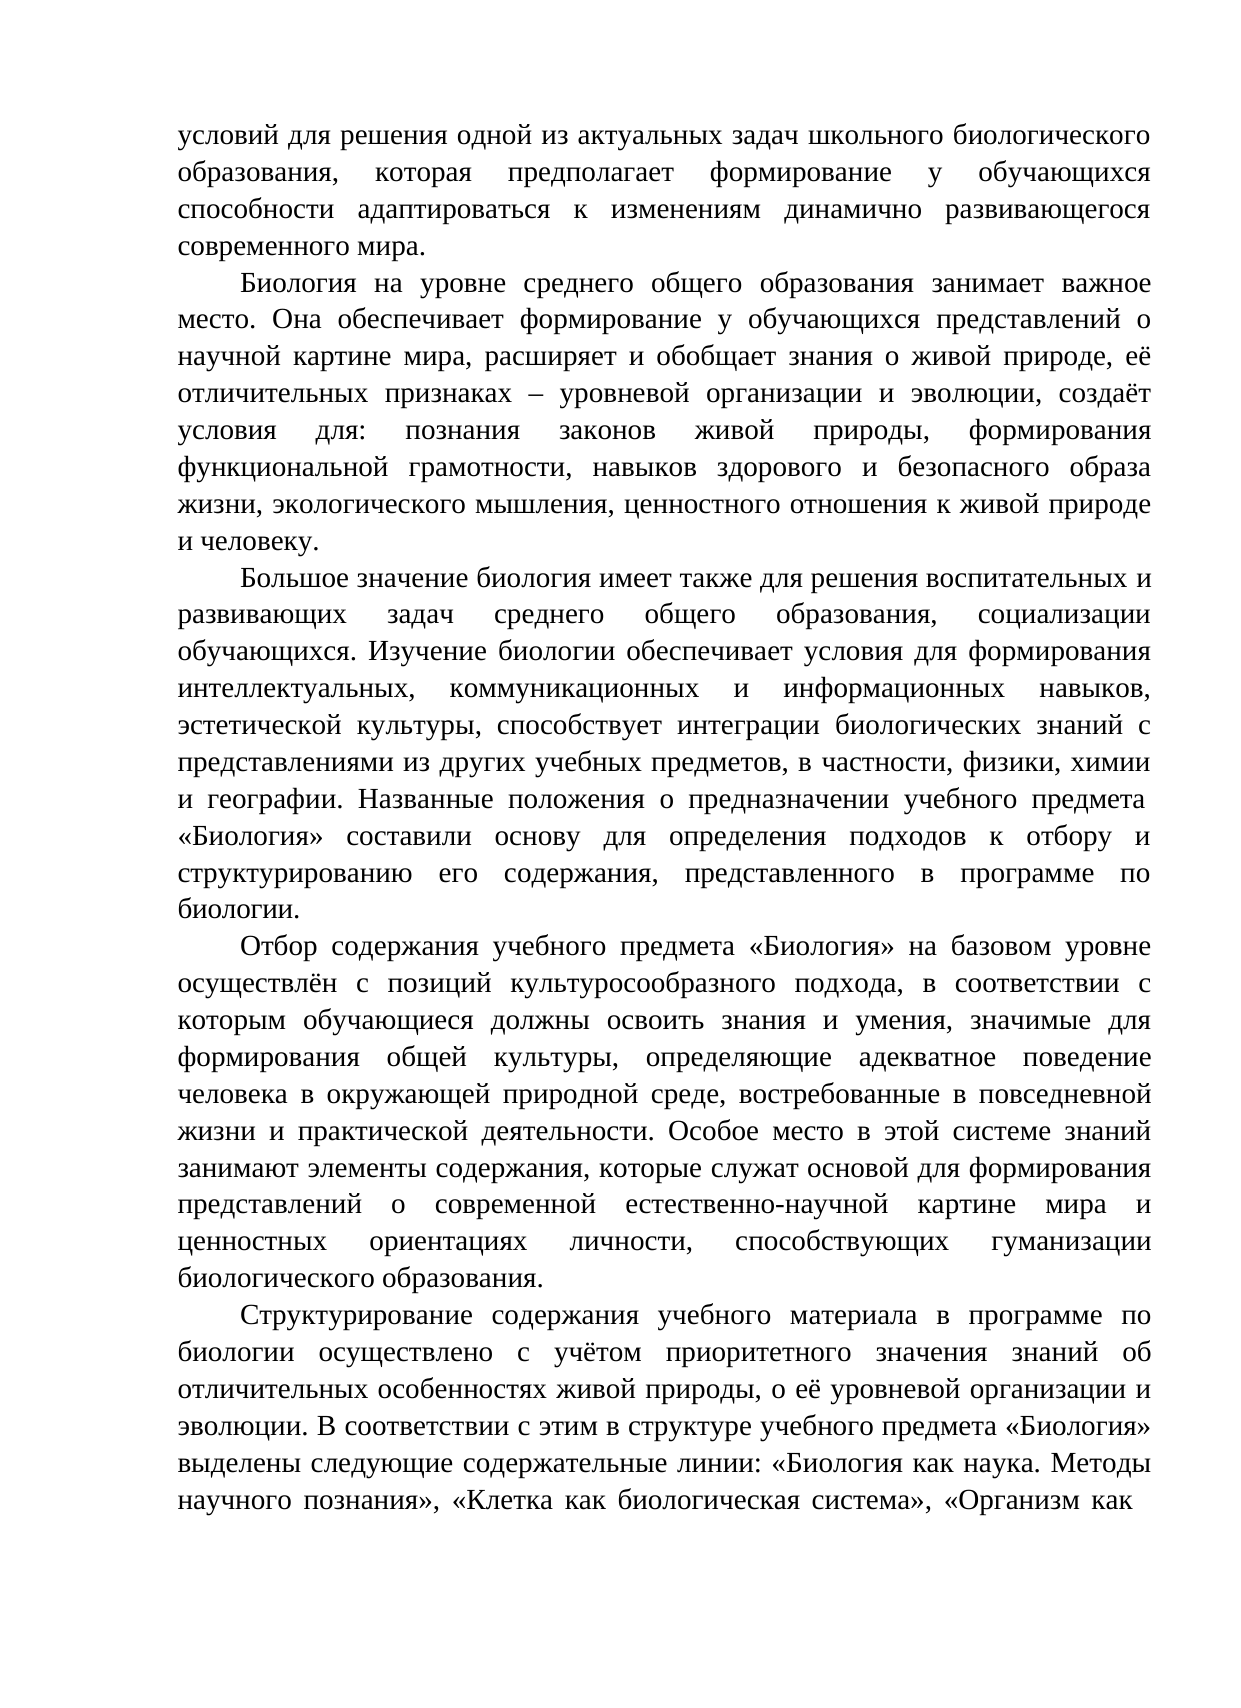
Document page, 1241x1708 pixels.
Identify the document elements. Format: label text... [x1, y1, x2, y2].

text Большое значение биология имеет также для решения воспитательных и развивающих задач среднего общего образования, социализации обучающихся. Изучение биологии обеспечивает условия для формирования интеллектуальных, коммуникационных и информационных навыков, эстетической культуры, способствует интеграции биологических знаний с представлениями из других учебных предметов, в частности, физики, химии и географии. Названные положения о предназначении учебного предмета [177, 560, 1152, 814]
text Биология на уровне среднего общего образования занимает важное место. Она обеспечивает формирование у обучающихся представлений о научной картине мира, расширяет и обобщает знания о живой природе, её отличительных признаках – уровневой организации и эволюции, создаёт условия для: познания законов живой природы, формирования функциональной грамотности, навыков здорового и безопасного образа жизни, экологического мышления, ценностного отношения к живой природе и человеку. [177, 265, 1152, 556]
text «Биология» составили основу для определения подходов к отбору и структурированию его содержания, представленного в программе по биологии. [177, 818, 1152, 925]
text Отбор содержания учебного предмета «Биология» на базовом уровне осуществлён с позиций культуросообразного подхода, в соответствии с которым обучающиеся должны освоить знания и умения, значимые для формирования общей культуры, определяющие адекватное поведение человека в окружающей природной среде, востребованные в повседневной жизни и практической деятельности. Особое место в этой системе знаний занимают элементы содержания, которые служат основой для формирования представлений о современной естественно-научной картине мира и ценностных ориентациях личности, способствующих гуманизации биологического образования. [177, 928, 1152, 1294]
text условий для решения одной из актуальных задач школьного биологического образования, которая предполагает формирование у обучающихся способности адаптироваться к изменениям динамично развивающегося современного мира. [177, 117, 1151, 261]
text Структурирование содержания учебного материала в программе по биологии осуществлено с учётом приоритетного значения знаний об отличительных особенностях живой природы, о её уровневой организации и эволюции. В соответствии с этим в структуре учебного предмета «Биология» выделены следующие содержательные линии: «Биология как наука. Методы научного познания», «Клетка как биологическая система», «Организм как [177, 1297, 1152, 1515]
